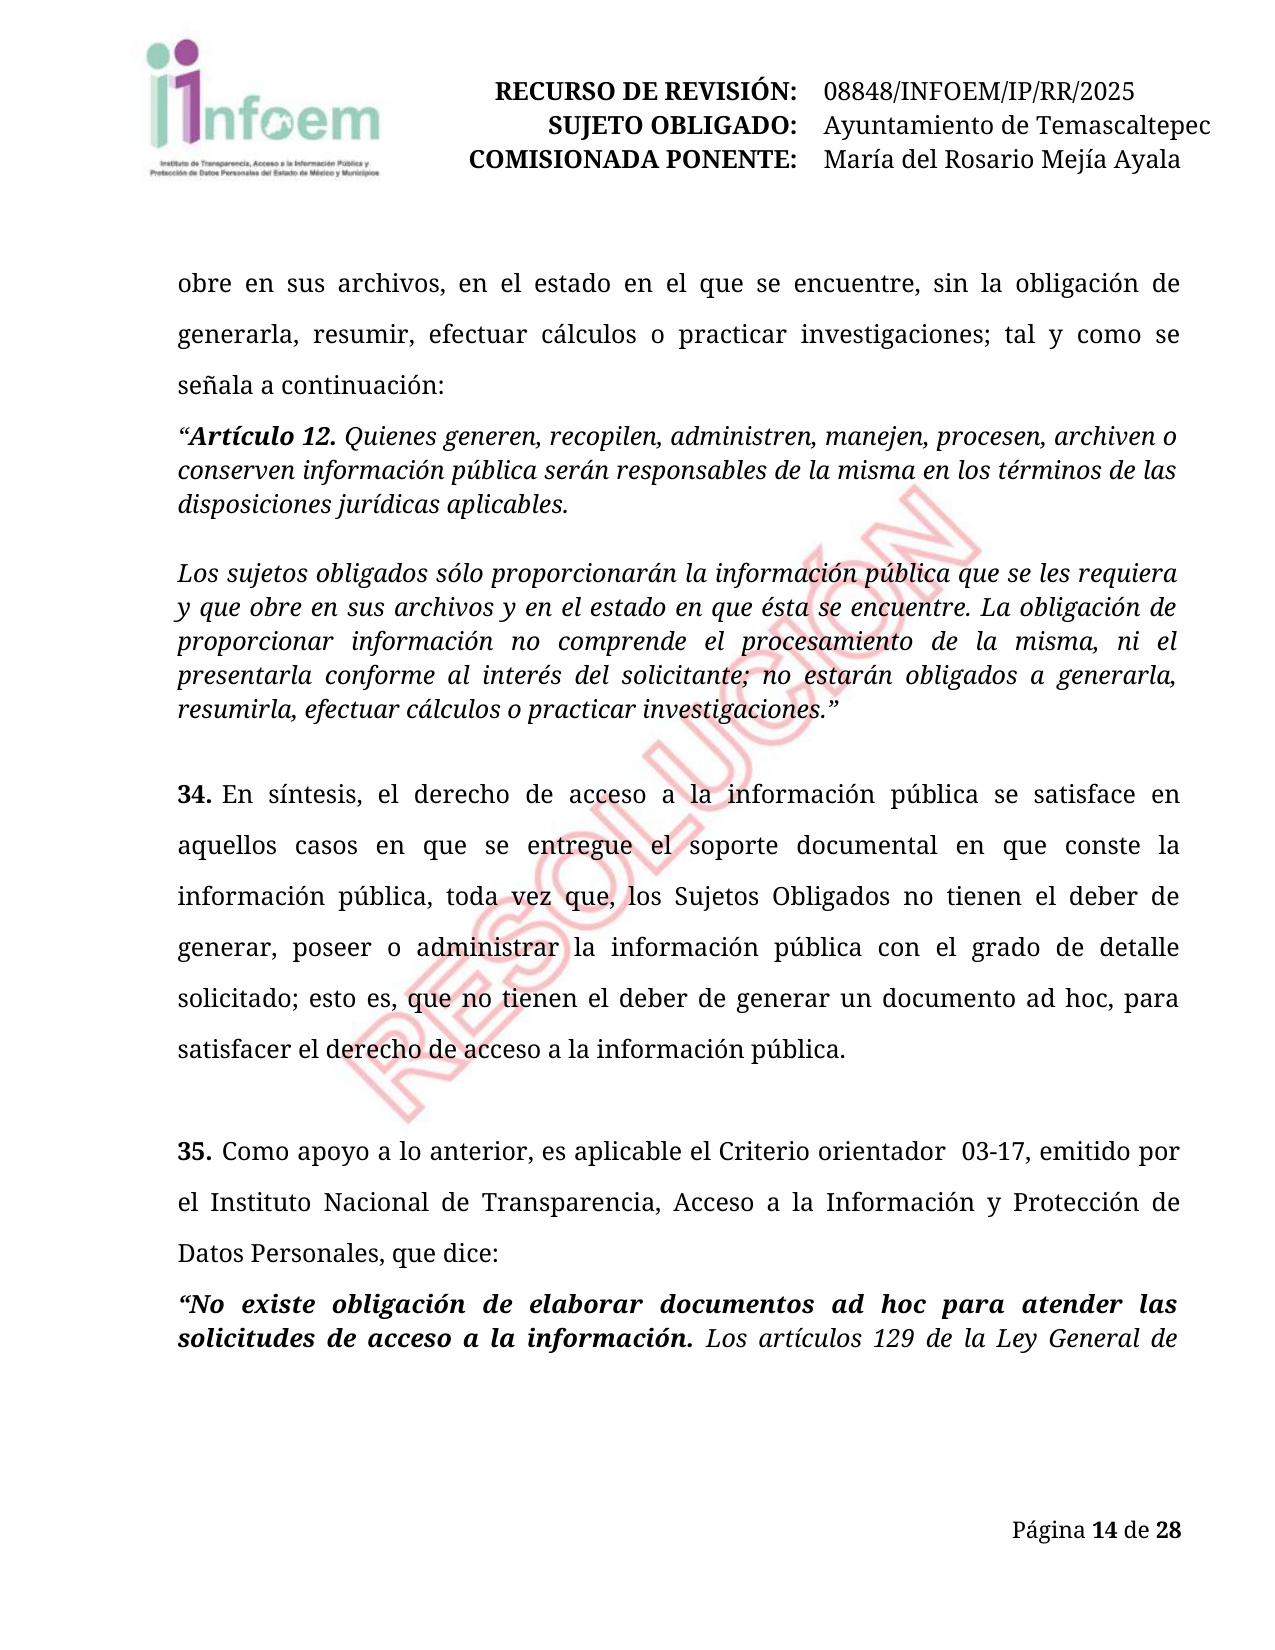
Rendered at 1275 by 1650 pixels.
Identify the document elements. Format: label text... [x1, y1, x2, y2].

text “Artículo 12. Quienes generen, recopilen, administren, manejen, procesen, archiven o conserven información pública serán responsables de la misma en los términos de las disposiciones jurídicas aplicables. [177, 419, 1181, 521]
list En síntesis, el derecho de acceso a la información pública se satisface en aquellos casos en que se entregue el soporte documental en que conste la información pública, toda vez que, los Sujetos Obligados no tienen el deber de generar, poseer o administrar la información pública con el grado de detalle solicitado; esto es, que no tienen el deber de generar un documento ad hoc, para satisfacer el derecho de acceso a la información pública. [177, 777, 1181, 1066]
text Los sujetos obligados sólo proporcionarán la información pública que se les requiera y que obre en sus archivos y en el estado en que ésta se encuentre. La obligación de proporcionar información no comprende el procesamiento de la misma, ni el presentarla conforme al interés del solicitante; no estarán obligados a generarla, resumirla, efectuar cálculos o practicar investigaciones.” [177, 555, 1181, 726]
picture [31, 0, 1261, 1582]
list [177, 266, 1181, 402]
list Como apoyo a lo anterior, es aplicable el Criterio orientador 03-17, emitido por el Instituto Nacional de Transparencia, Acceso a la Información y Protección de Datos Personales, que dice: [177, 1134, 1181, 1270]
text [177, 1287, 1181, 1355]
